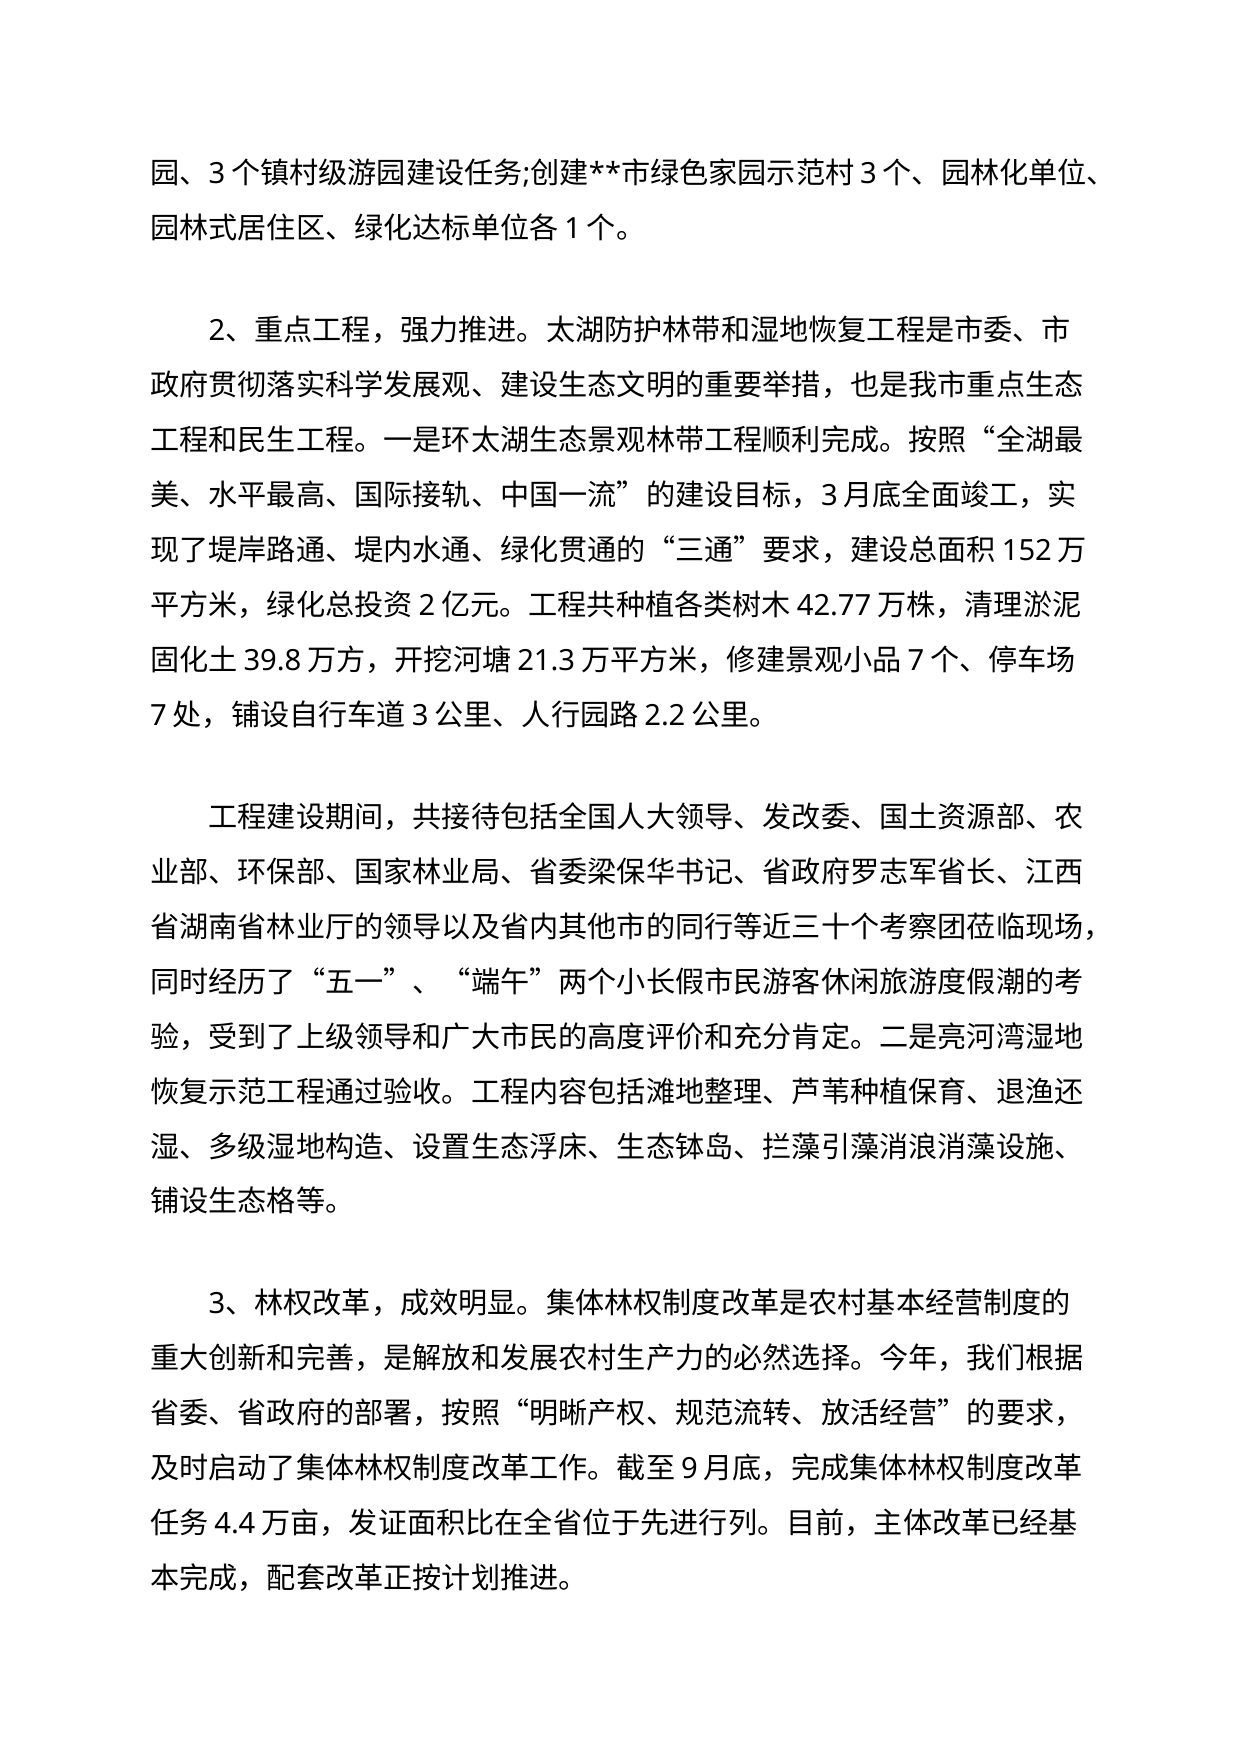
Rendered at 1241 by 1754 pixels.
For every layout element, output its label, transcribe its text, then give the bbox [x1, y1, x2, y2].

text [150, 150, 1090, 247]
text 工程建设期间，共接待包括全国人大领导、发改委、国土资源部、农业部、环保部、国家林业局、省委梁保华书记、省政府罗志军省长、江西省湖南省林业厅的领导以及省内其他市的同行等近三十个考察团莅临现场，同时经历了“五一”、“端午”两个小长假市民游客休闲旅游度假潮的考验，受到了上级领导和广大市民的高度评价和充分肯定。二是亮河湾湿地恢复示范工程通过验收。工程内容包括滩地整理、芦苇种植保育、退渔还湿、多级湿地构造、设置生态浮床、生态钵岛、拦藻引藻消浪消藻设施、铺设生态格等。 [150, 794, 1090, 1220]
text 2、重点工程，强力推进。太湖防护林带和湿地恢复工程是市委、市政府贯彻落实科学发展观、建设生态文明的重要举措，也是我市重点生态工程和民生工程。一是环太湖生态景观林带工程顺利完成。按照“全湖最美、水平最高、国际接轨、中国一流”的建设目标，3月底全面竣工，实现了堤岸路通、堤内水通、绿化贯通的“三通”要求，建设总面积152万平方米，绿化总投资2亿元。工程共种植各类树木42.77万株，清理淤泥固化土39.8万方，开挖河塘21.3万平方米，修建景观小品7个、停车场7处，铺设自行车道3公里、人行园路2.2公里。 [150, 307, 1090, 734]
text 3、林权改革，成效明显。集体林权制度改革是农村基本经营制度的重大创新和完善，是解放和发展农村生产力的必然选择。今年，我们根据省委、省政府的部署，按照“明晰产权、规范流转、放活经营”的要求，及时启动了集体林权制度改革工作。截至9月底，完成集体林权制度改革任务4.4万亩，发证面积比在全省位于先进行列。目前，主体改革已经基本完成，配套改革正按计划推进。 [150, 1280, 1090, 1597]
